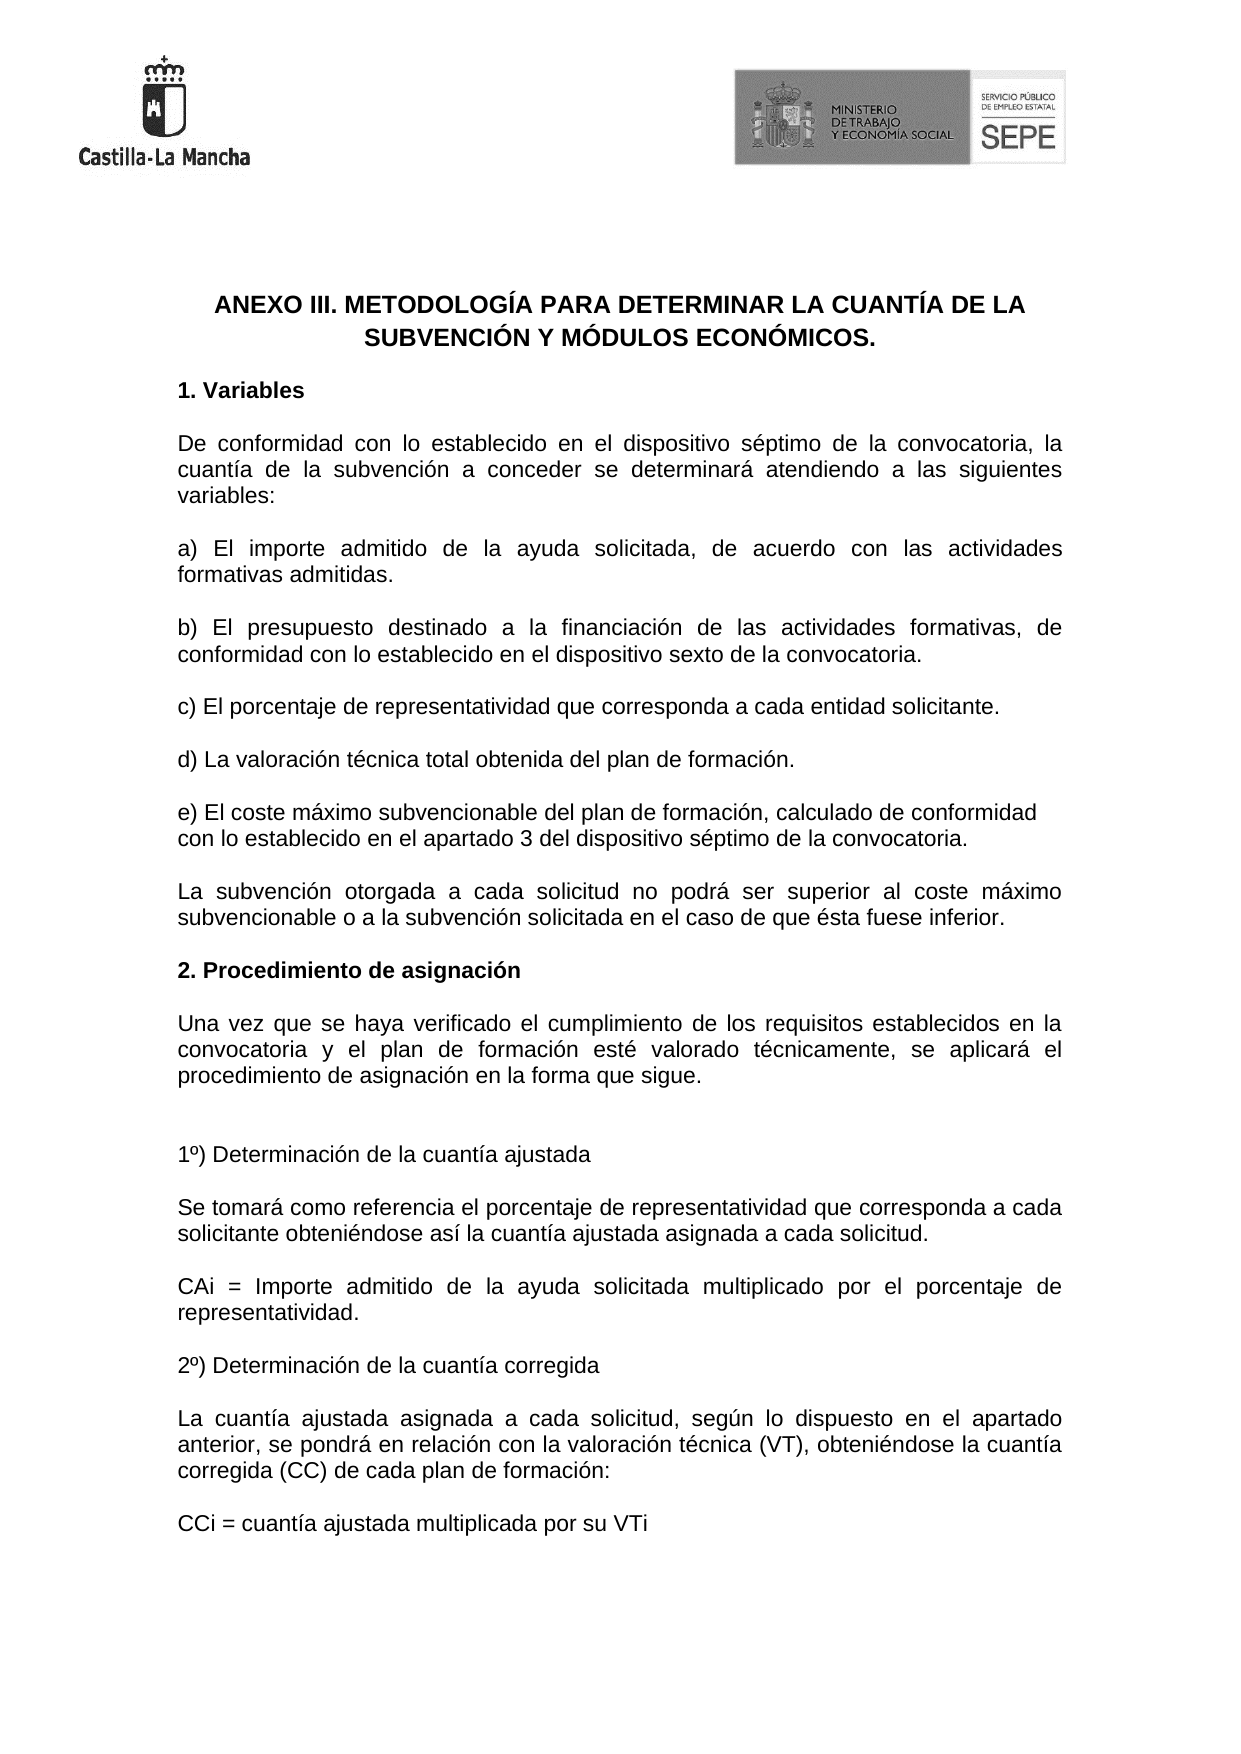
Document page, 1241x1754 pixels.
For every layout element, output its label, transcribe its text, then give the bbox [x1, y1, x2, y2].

text 1. Variables [177, 377, 1063, 403]
text 2. Procedimiento de asignación [177, 957, 1063, 983]
text ANEXO III. METODOLOGÍA PARA DETERMINAR LA CUANTÍA DE LA SUBVENCIÓN Y MÓDULOS ECONÓMICOS. [177, 290, 1063, 352]
text Se tomará como referencia el porcentaje de representatividad que corresponda a cada solicitante obteniéndose así la cuantía ajustada asignada a cada solicitud. [177, 1194, 1063, 1247]
text 2º) Determinación de la cuantía corregida [177, 1352, 1063, 1378]
text b) El presupuesto destinado a la financiación de las actividades formativas, de conformidad con lo establecido en el dispositivo sexto de la convocatoria. [177, 614, 1063, 667]
picture [79, 55, 251, 221]
picture [731, 66, 1070, 169]
text Una vez que se haya verificado el cumplimiento de los requisitos establecidos en la convocatoria y el plan de formación esté valorado técnicamente, se aplicará el procedimiento de asignación en la forma que sigue. [177, 1009, 1063, 1088]
text 1º) Determinación de la cuantía ajustada [177, 1141, 1063, 1168]
text La subvención otorgada a cada solicitud no podrá ser superior al coste máximo subvencionable o a la subvención solicitada en el caso de que ésta fuese inferior. [177, 878, 1063, 930]
text a) El importe admitido de la ayuda solicitada, de acuerdo con las actividades formativas admitidas. [177, 535, 1063, 588]
text e) El coste máximo subvencionable del plan de formación, calculado de conformidad con lo establecido en el apartado 3 del dispositivo séptimo de la convocatoria. [177, 799, 1063, 851]
text CAi = Importe admitido de la ayuda solicitada multiplicado por el porcentaje de representatividad. [177, 1273, 1063, 1326]
text La cuantía ajustada asignada a cada solicitud, según lo dispuesto en el apartado anterior, se pondrá en relación con la valoración técnica (VT), obteniéndose la cuantía corregida (CC) de cada plan de formación: [177, 1405, 1063, 1484]
text d) La valoración técnica total obtenida del plan de formación. [177, 746, 1063, 772]
text De conformidad con lo establecido en el dispositivo séptimo de la convocatoria, la cuantía de la subvención a conceder se determinará atendiendo a las siguientes variables: [177, 430, 1063, 509]
text CCi = cuantía ajustada multiplicada por su VTi [177, 1510, 1063, 1537]
text c) El porcentaje de representatividad que corresponda a cada entidad solicitante. [177, 693, 1063, 719]
